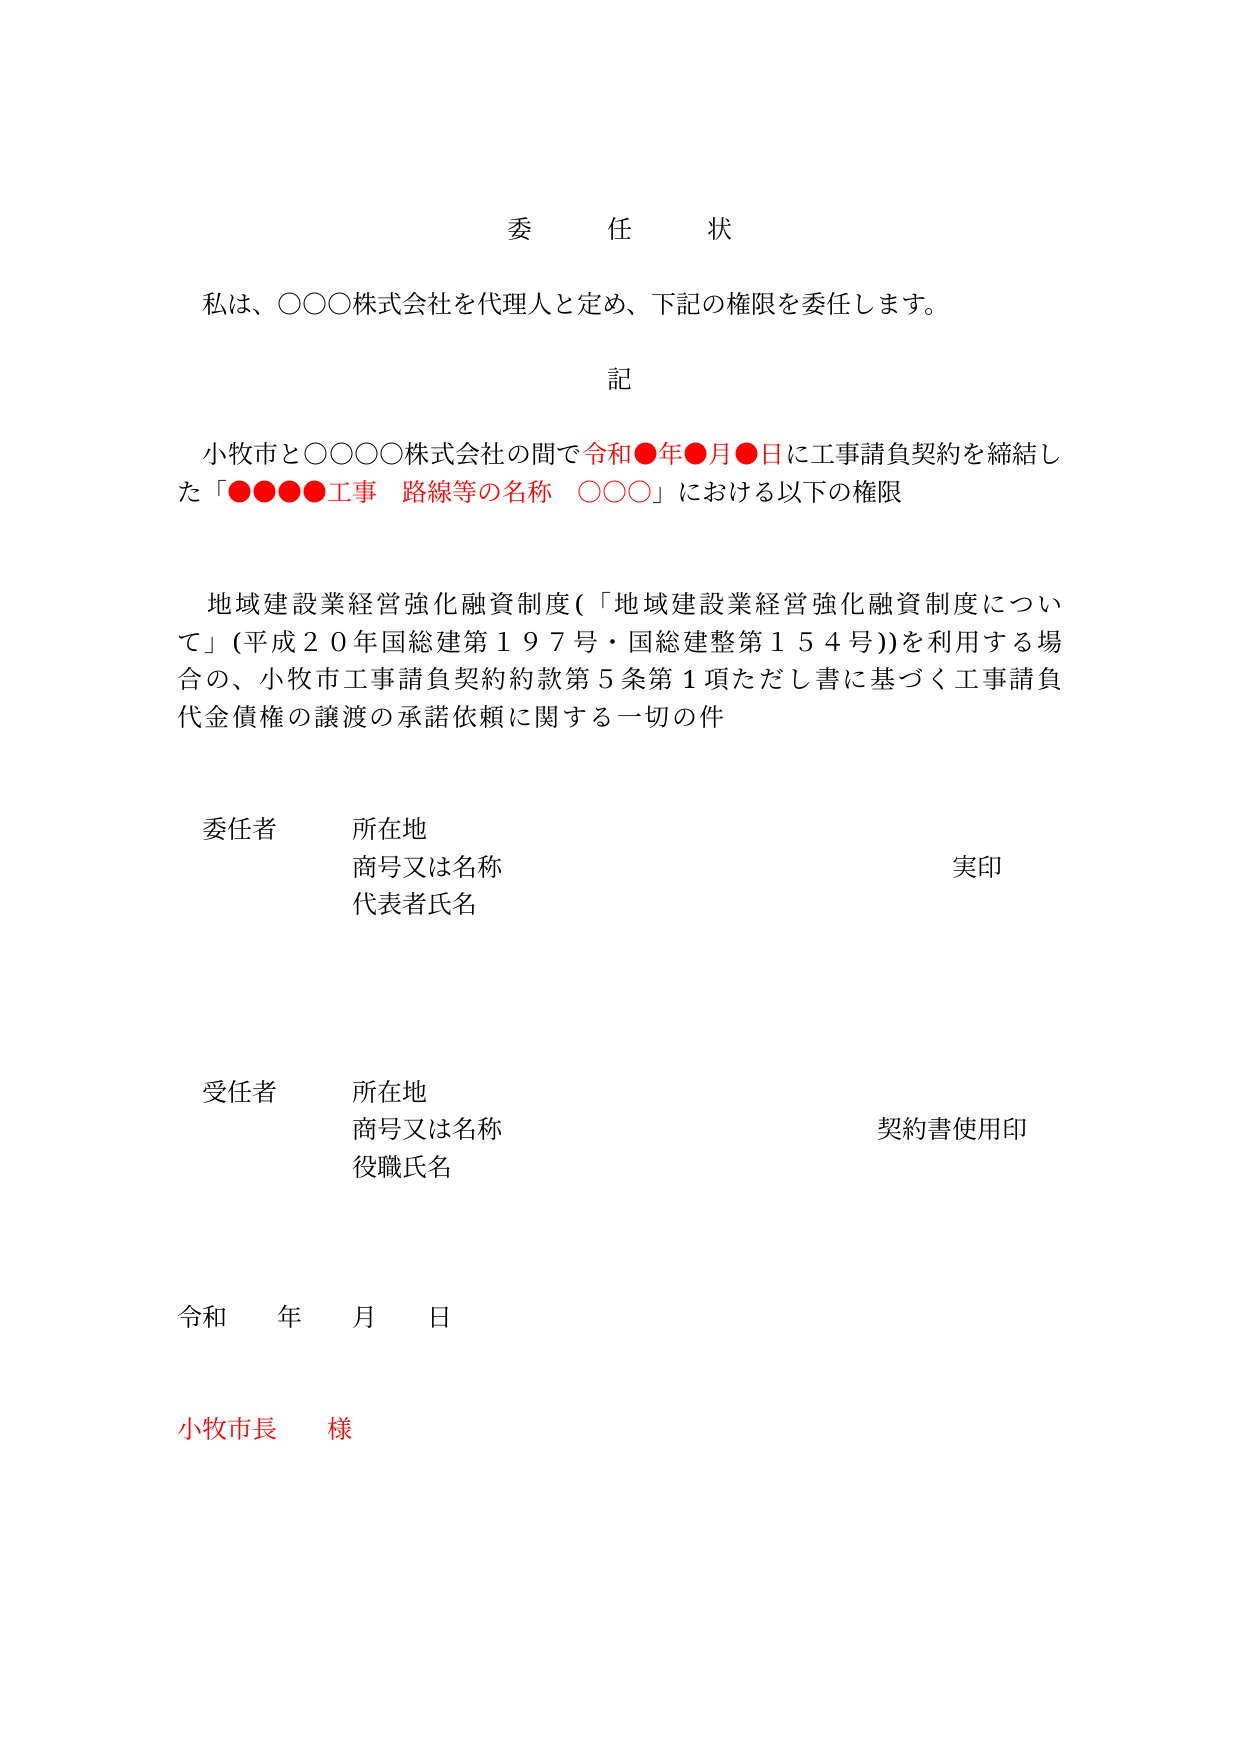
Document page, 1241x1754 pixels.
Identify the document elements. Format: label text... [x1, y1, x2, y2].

subtitle 記 [177, 359, 1063, 397]
text 私は、○○○株式会社を代理人と定め、下記の権限を委任します。 [177, 284, 1063, 322]
text 受任者 所在地 [177, 1072, 1063, 1109]
text 代表者氏名 [177, 884, 1063, 922]
text 委任者 所在地 [177, 809, 1063, 847]
text 地域建設業経営強化融資制度(「地域建設業経営強化融資制度について」(平成２０年国総建第１９７号・国総建整第１５４号))を利用する場合の、小牧市工事請負契約約款第５条第1項ただし書に基づく工事請負代金債権の譲渡の承諾依頼に関する一切の件 [177, 584, 1063, 734]
text 役職氏名 [177, 1147, 1063, 1184]
text 小牧市長 様 [177, 1409, 1063, 1447]
text 商号又は名称 実印 [177, 847, 1063, 884]
text 令和 年 月 日 [177, 1297, 1063, 1334]
text 委 任 状 [177, 209, 1063, 247]
text 小牧市と○○○○株式会社の間で令和●年●月●日に工事請負契約を締結した「●●●●工事 路線等の名称 ○○○」における以下の権限 [177, 434, 1063, 509]
text 商号又は名称 契約書使用印 [177, 1109, 1063, 1147]
